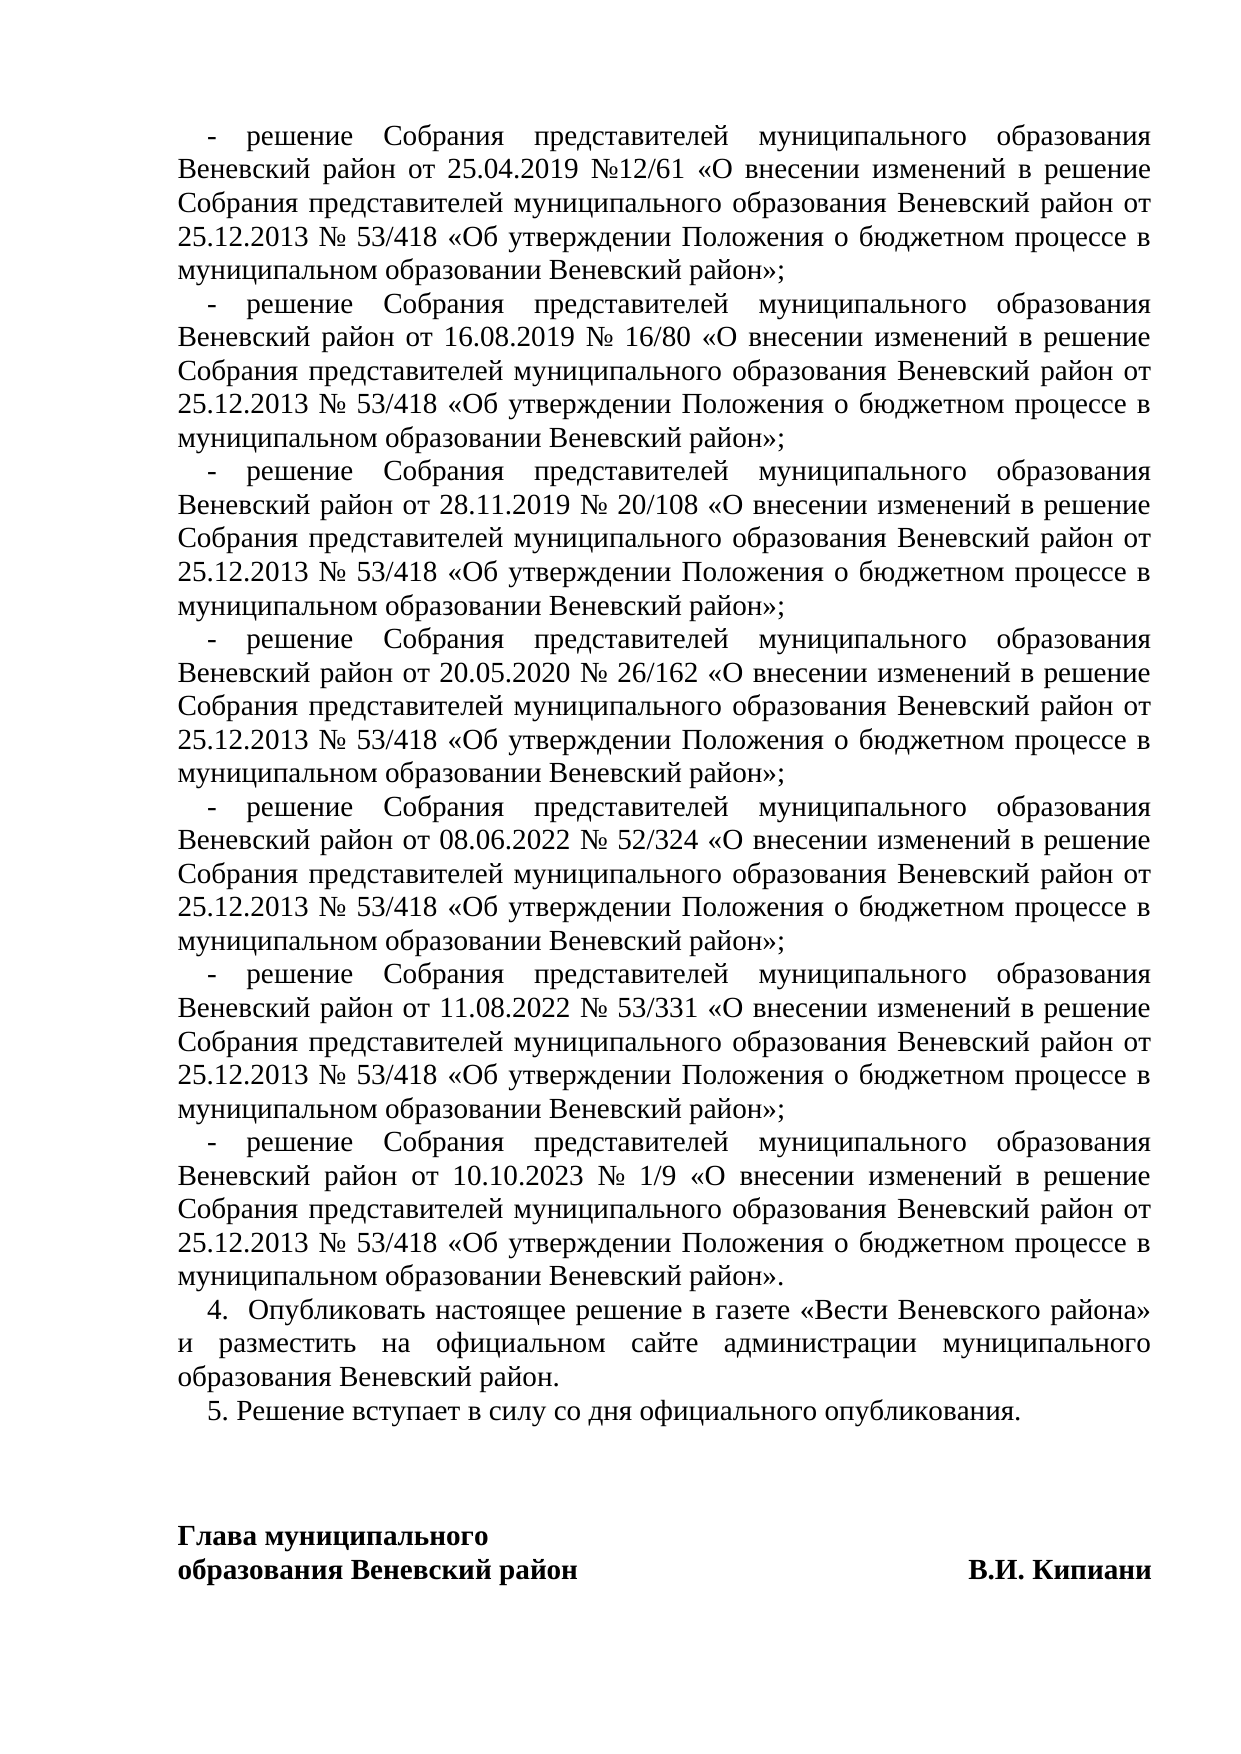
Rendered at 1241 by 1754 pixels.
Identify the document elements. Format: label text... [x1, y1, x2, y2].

table_header В.И. Кипиани [664, 1451, 1163, 1585]
text - решение Собрания представителей муниципального образования Веневский район от 20.05.2020 № 26/162 «О внесении изменений в решение Собрания представителей муниципального образования Веневский район от 25.12.2013 № 53/418 «Об утверждении Положения о бюджетном процессе в муниципальном образовании Веневский район»; [177, 621, 1152, 789]
text - решение Собрания представителей муниципального образования Веневский район от 08.06.2022 № 52/324 «О внесении изменений в решение Собрания представителей муниципального образования Веневский район от 25.12.2013 № 53/418 «Об утверждении Положения о бюджетном процессе в муниципальном образовании Веневский район»; [177, 789, 1152, 957]
text - решение Собрания представителей муниципального образования Веневский район от 10.10.2023 № 1/9 «О внесении изменений в решение Собрания представителей муниципального образования Веневский район от 25.12.2013 № 53/418 «Об утверждении Положения о бюджетном процессе в муниципальном образовании Веневский район». [177, 1124, 1152, 1292]
text 4. Опубликовать настоящее решение в газете «Вести Веневского района» и разместить на официальном сайте администрации муниципального образования Веневский район. [177, 1292, 1152, 1393]
text - решение Собрания представителей муниципального образования Веневский район от 25.04.2019 №12/61 «О внесении изменений в решение Собрания представителей муниципального образования Веневский район от 25.12.2013 № 53/418 «Об утверждении Положения о бюджетном процессе в муниципальном образовании Веневский район»; [177, 118, 1152, 286]
text - решение Собрания представителей муниципального образования Веневский район от 16.08.2019 № 16/80 «О внесении изменений в решение Собрания представителей муниципального образования Веневский район от 25.12.2013 № 53/418 «Об утверждении Положения о бюджетном процессе в муниципальном образовании Веневский район»; [177, 286, 1152, 453]
table_header Глава муниципального образования Веневский район [166, 1451, 664, 1585]
text - решение Собрания представителей муниципального образования Веневский район от 28.11.2019 № 20/108 «О внесении изменений в решение Собрания представителей муниципального образования Веневский район от 25.12.2013 № 53/418 «Об утверждении Положения о бюджетном процессе в муниципальном образовании Веневский район»; [177, 453, 1152, 621]
text 5. Решение вступает в силу со дня официального опубликования. [177, 1393, 1152, 1426]
text - решение Собрания представителей муниципального образования Веневский район от 11.08.2022 № 53/331 «О внесении изменений в решение Собрания представителей муниципального образования Веневский район от 25.12.2013 № 53/418 «Об утверждении Положения о бюджетном процессе в муниципальном образовании Веневский район»; [177, 957, 1152, 1124]
